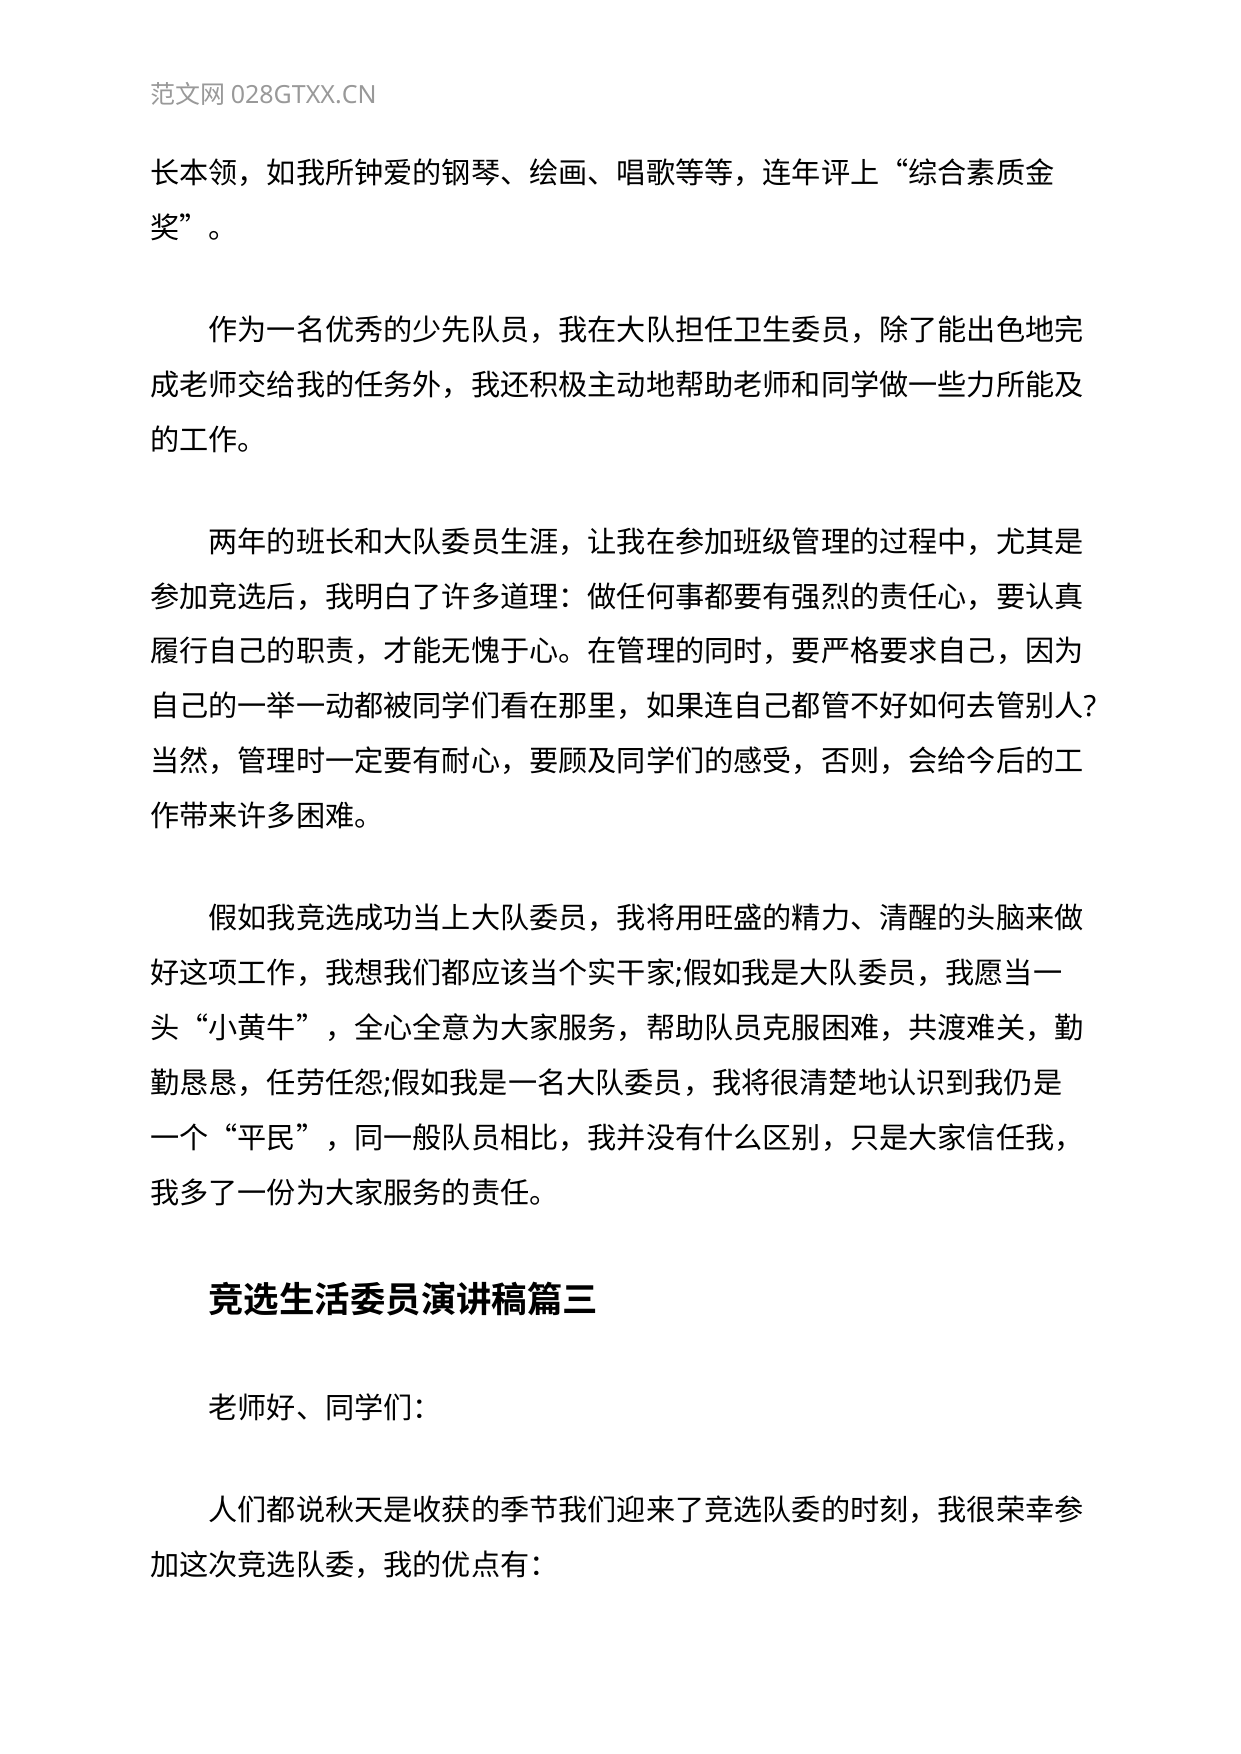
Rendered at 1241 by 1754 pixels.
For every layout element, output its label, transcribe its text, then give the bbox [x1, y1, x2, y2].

text 作为一名优秀的少先队员，我在大队担任卫生委员，除了能出色地完成老师交给我的任务外，我还积极主动地帮助老师和同学做一些力所能及的工作。 [150, 307, 1090, 459]
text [150, 150, 1090, 247]
text 假如我竞选成功当上大队委员，我将用旺盛的精力、清醒的头脑来做好这项工作，我想我们都应该当个实干家;假如我是大队委员，我愿当一头“小黄牛”，全心全意为大家服务，帮助队员克服困难，共渡难关，勤勤恳恳，任劳任怨;假如我是一名大队委员，我将很清楚地认识到我仍是一个“平民”，同一般队员相比，我并没有什么区别，只是大家信任我，我多了一份为大家服务的责任。 [150, 894, 1090, 1212]
text 人们都说秋天是收获的季节我们迎来了竞选队委的时刻，我很荣幸参加这次竞选队委，我的优点有： [150, 1486, 1090, 1583]
text 两年的班长和大队委员生涯，让我在参加班级管理的过程中，尤其是参加竞选后，我明白了许多道理：做任何事都要有强烈的责任心，要认真履行自己的职责，才能无愧于心。在管理的同时，要严格要求自己，因为自己的一举一动都被同学们看在那里，如果连自己都管不好如何去管别人?当然，管理时一定要有耐心，要顾及同学们的感受，否则，会给今后的工作带来许多困难。 [150, 518, 1090, 835]
text 老师好、同学们： [150, 1384, 1090, 1427]
text 竞选生活委员演讲稿篇三 [150, 1271, 1090, 1322]
